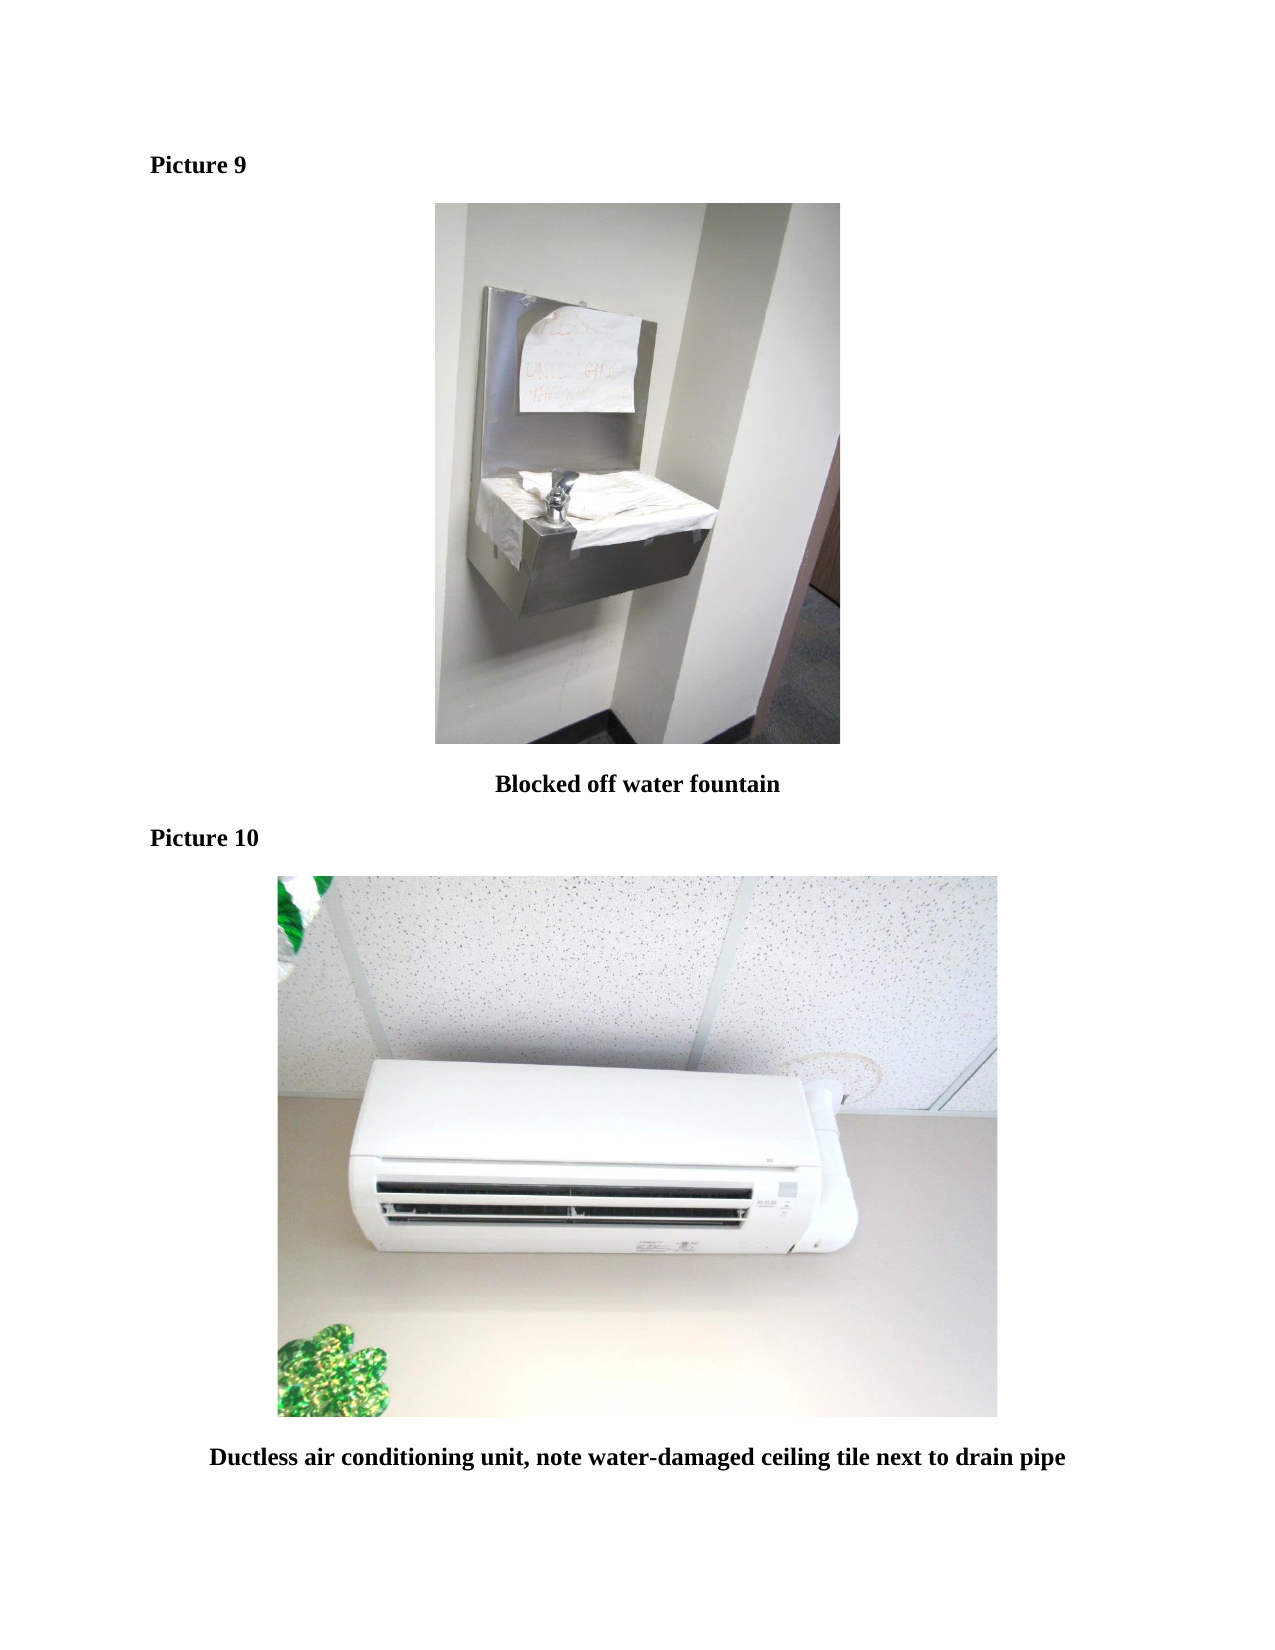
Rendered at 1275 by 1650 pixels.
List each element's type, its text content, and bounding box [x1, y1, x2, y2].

picture [435, 203, 841, 744]
text Picture 9 [150, 150, 1125, 179]
text Blocked off water fountain [150, 769, 1125, 798]
text Ductless air conditioning unit, note water-damaged ceiling tile next to drain pipe [150, 1442, 1125, 1471]
picture [277, 876, 998, 1417]
text Picture 10 [150, 823, 1125, 852]
